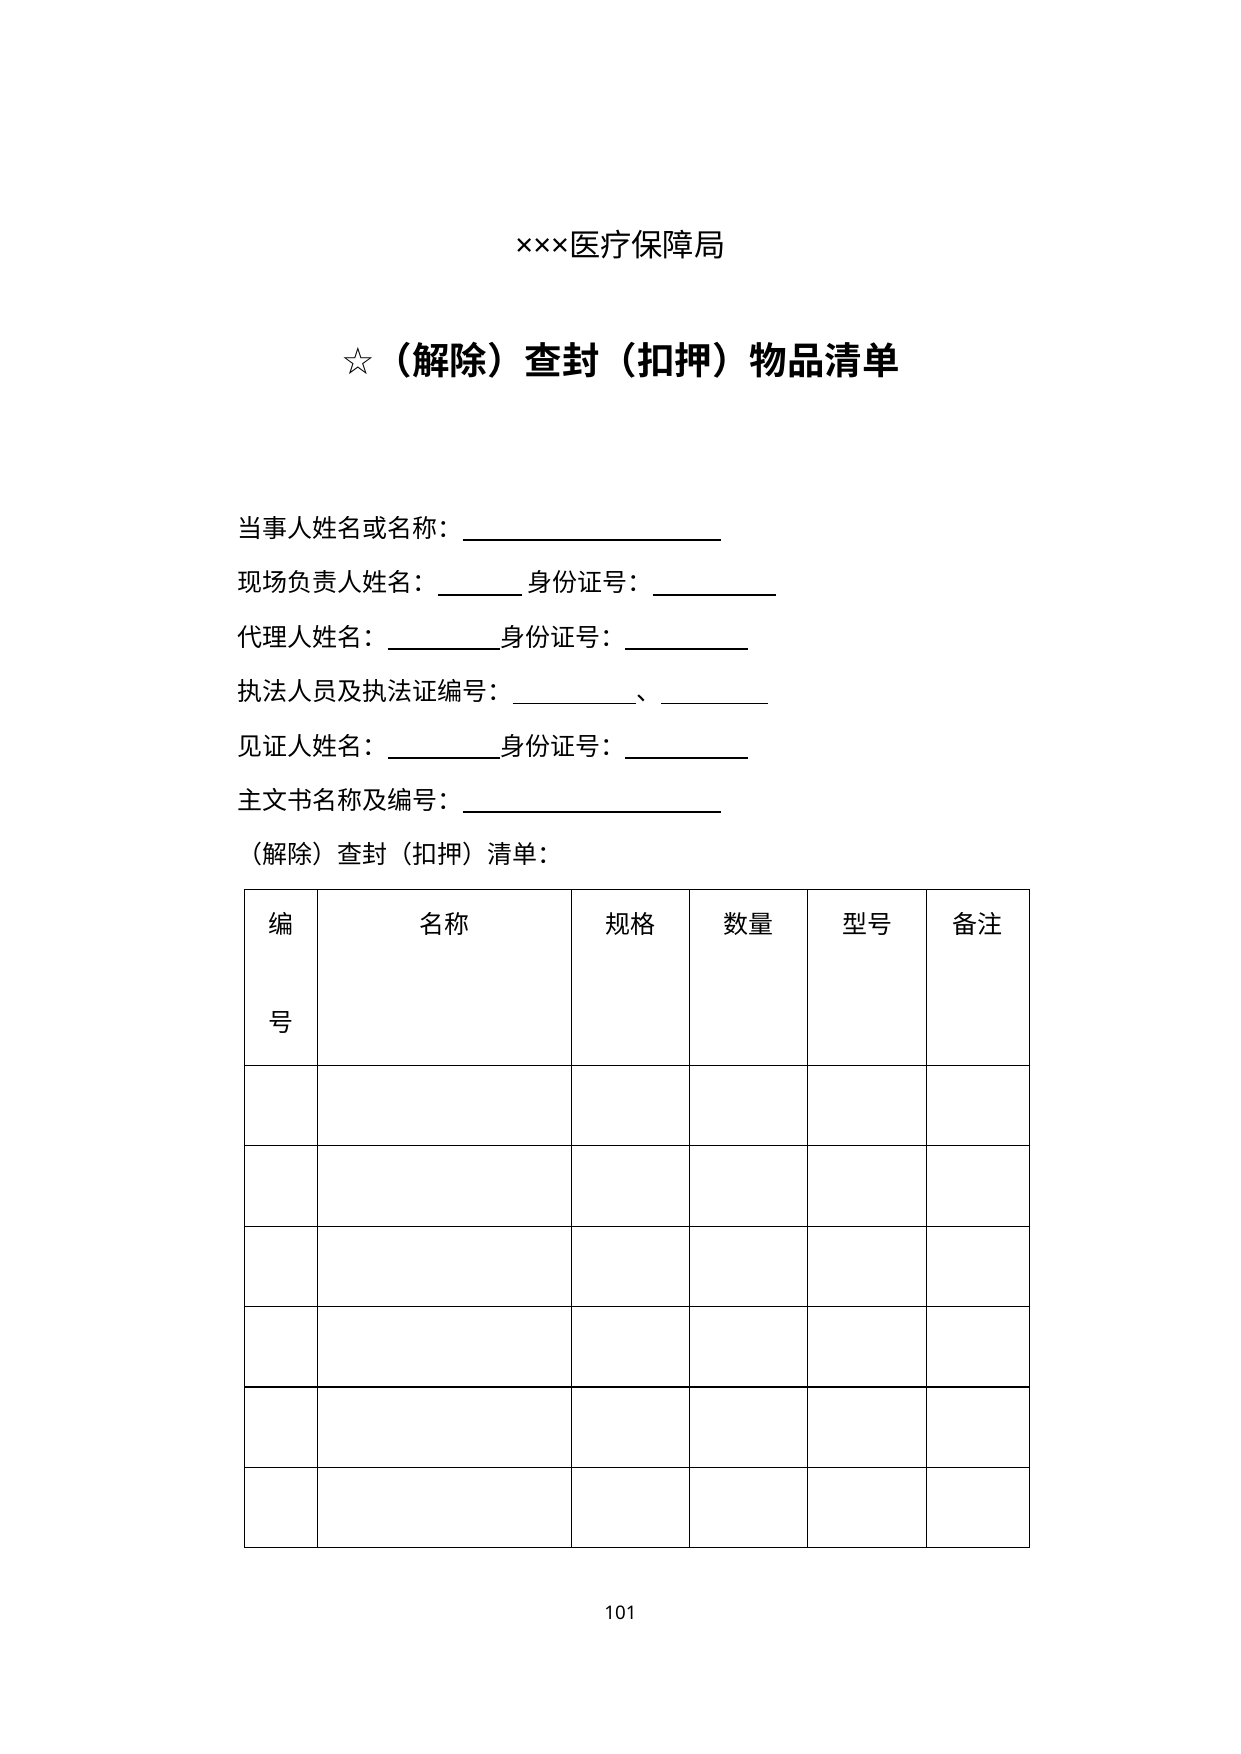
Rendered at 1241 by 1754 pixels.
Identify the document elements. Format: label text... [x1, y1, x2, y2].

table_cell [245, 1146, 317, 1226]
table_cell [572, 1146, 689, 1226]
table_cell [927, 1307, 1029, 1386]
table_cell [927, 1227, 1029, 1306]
text 执法人员及执法证编号： 、 [187, 672, 1053, 708]
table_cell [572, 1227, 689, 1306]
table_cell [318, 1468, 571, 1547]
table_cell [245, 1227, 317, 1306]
text （解除）查封（扣押）清单： [187, 835, 1053, 871]
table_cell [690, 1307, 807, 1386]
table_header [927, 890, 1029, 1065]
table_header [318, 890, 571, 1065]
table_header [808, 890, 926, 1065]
text 主文书名称及编号： [187, 780, 1053, 817]
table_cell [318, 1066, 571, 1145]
text 见证人姓名： 身份证号： [187, 726, 1053, 762]
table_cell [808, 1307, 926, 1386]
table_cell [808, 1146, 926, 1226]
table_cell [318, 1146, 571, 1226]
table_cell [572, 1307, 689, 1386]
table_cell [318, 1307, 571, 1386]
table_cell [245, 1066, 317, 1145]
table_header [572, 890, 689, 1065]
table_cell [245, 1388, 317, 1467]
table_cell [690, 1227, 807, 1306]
text ×××医疗保障局 [187, 211, 1053, 276]
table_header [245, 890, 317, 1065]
text 现场负责人姓名： 身份证号： [187, 563, 1053, 599]
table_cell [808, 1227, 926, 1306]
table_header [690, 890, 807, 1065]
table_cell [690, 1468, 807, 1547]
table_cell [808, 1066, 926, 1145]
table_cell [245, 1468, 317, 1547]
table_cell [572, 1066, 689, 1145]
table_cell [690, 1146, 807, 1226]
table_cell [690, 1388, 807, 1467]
text 代理人姓名： 身份证号： [187, 617, 1053, 653]
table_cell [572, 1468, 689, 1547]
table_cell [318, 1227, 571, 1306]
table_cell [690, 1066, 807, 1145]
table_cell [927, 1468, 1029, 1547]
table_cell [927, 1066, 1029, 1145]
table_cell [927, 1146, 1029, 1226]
text ☆（解除）查封（扣押）物品清单 [187, 326, 1053, 391]
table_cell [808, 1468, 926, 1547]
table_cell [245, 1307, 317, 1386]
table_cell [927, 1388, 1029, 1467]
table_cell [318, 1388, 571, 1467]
text 当事人姓名或名称： [187, 508, 1053, 545]
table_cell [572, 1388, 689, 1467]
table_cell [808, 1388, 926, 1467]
